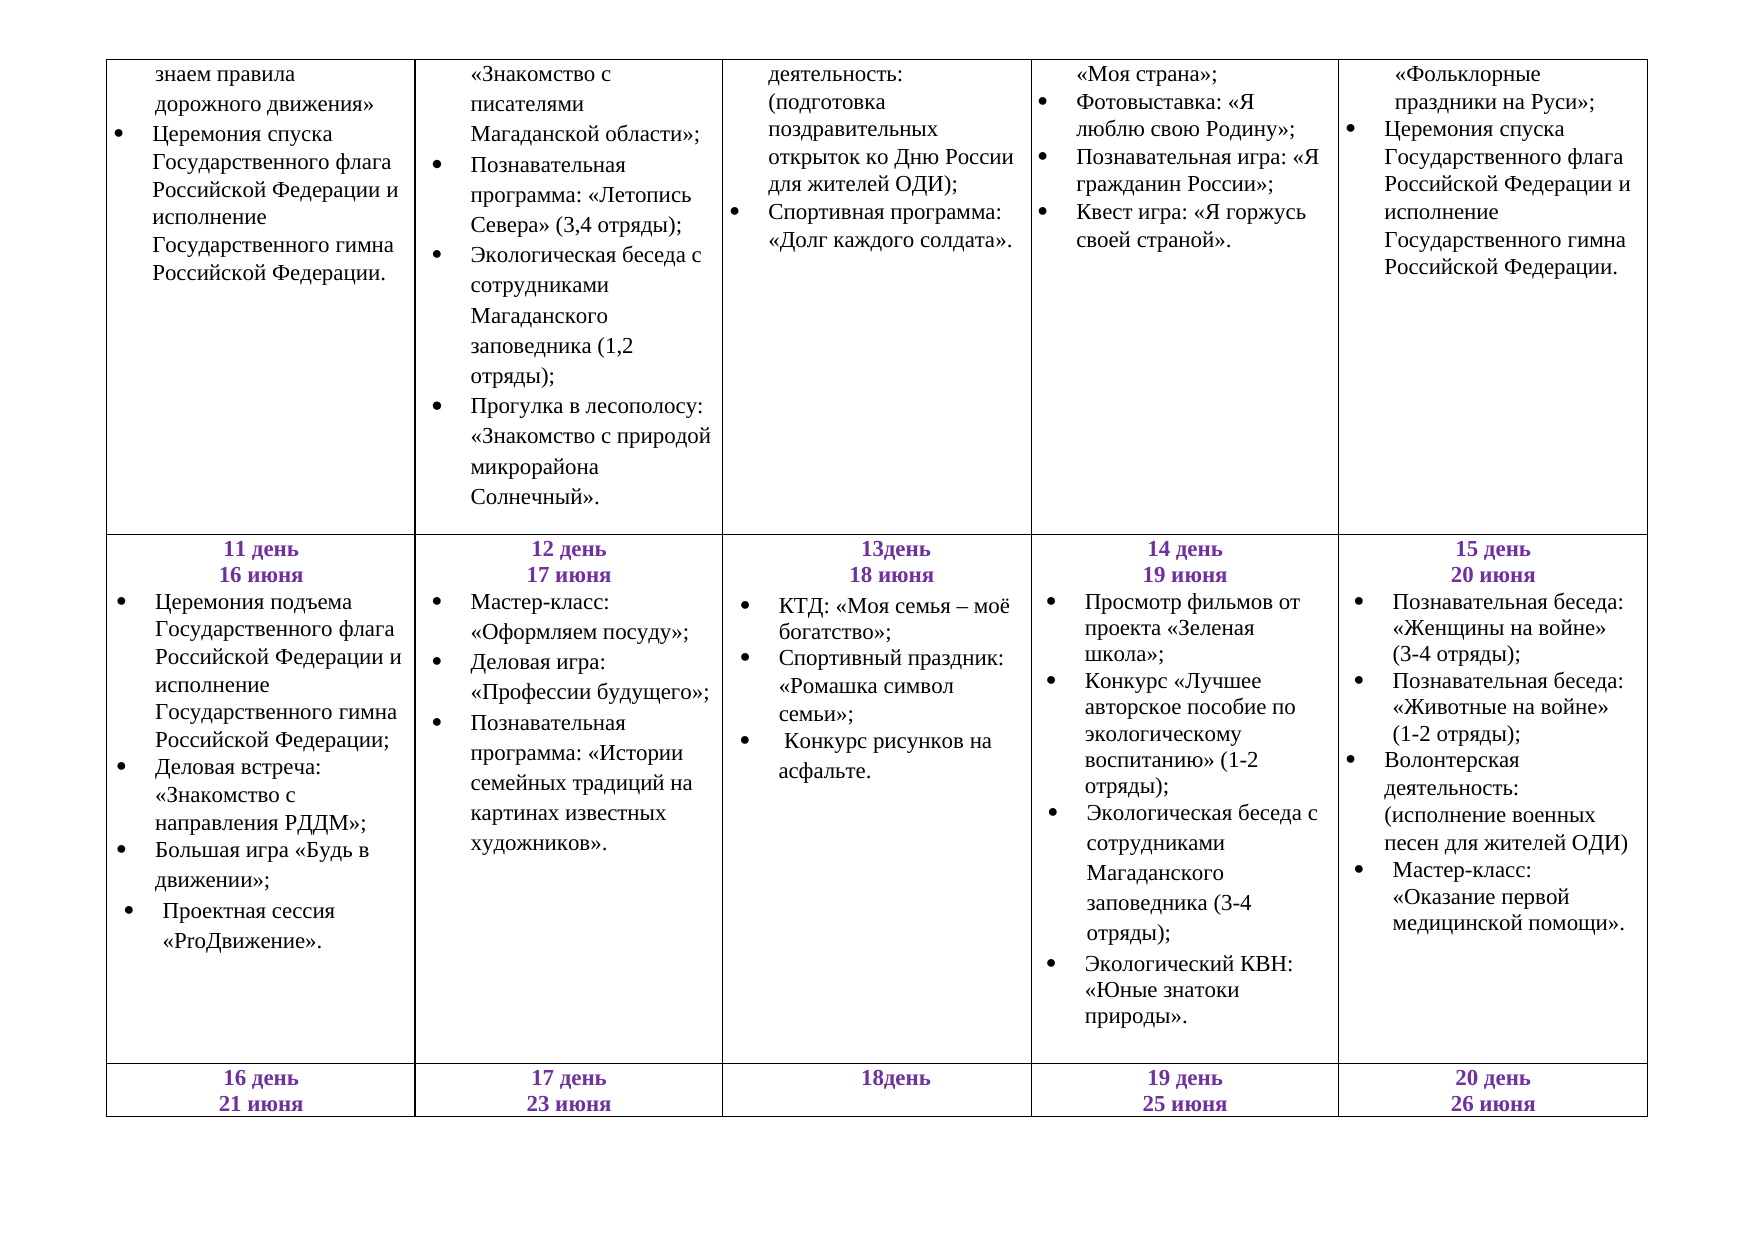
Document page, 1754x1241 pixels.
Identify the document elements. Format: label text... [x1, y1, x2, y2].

table_cell 12 день 17 июня Мастер-класс: «Оформляем посуду»; Деловая игра: «Профессии будущего»; Познавательная программа: «Истории семейных традиций на картинах известных художников». [416, 535, 722, 1062]
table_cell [1032, 60, 1338, 534]
table_cell 14 день 19 июня Просмотр фильмов от проекта «Зеленая школа»; Конкурс «Лучшее авторское пособие по экологическому воспитанию» (1-2 отряды); Экологическая беседа с сотрудниками Магаданского заповедника (3-4 отряды); Экологический КВН: «Юные знатоки природы». [1032, 535, 1338, 1062]
table_cell 13день 18 июня КТД: «Моя семья – моё богатство»; Спортивный праздник: «Ромашка символ семьи»; Конкурс рисунков на асфальте. [723, 535, 1031, 1062]
table_cell 15 день 20 июня Познавательная беседа: «Женщины на войне» (3-4 отряды); Познавательная беседа: «Животные на войне» (1-2 отряды); Волонтерская деятельность: (исполнение военных песен для жителей ОДИ) Мастер-класс: «Оказание первой медицинской помощи». [1339, 535, 1647, 1062]
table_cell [723, 1064, 1031, 1116]
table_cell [1339, 60, 1647, 534]
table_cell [723, 60, 1031, 534]
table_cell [107, 60, 414, 534]
table_cell 11 день 16 июня Церемония подъема Государственного флага Российской Федерации и исполнение Государственного гимна Российской Федерации; Деловая встреча: «Знакомство с направления РДДМ»; Большая игра «Будь в движении»; Проектная сессия «ProДвижение». [107, 535, 414, 1062]
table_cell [416, 1064, 722, 1116]
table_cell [1032, 1064, 1338, 1116]
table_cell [107, 1064, 414, 1116]
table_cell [416, 60, 722, 534]
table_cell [1339, 1064, 1647, 1116]
